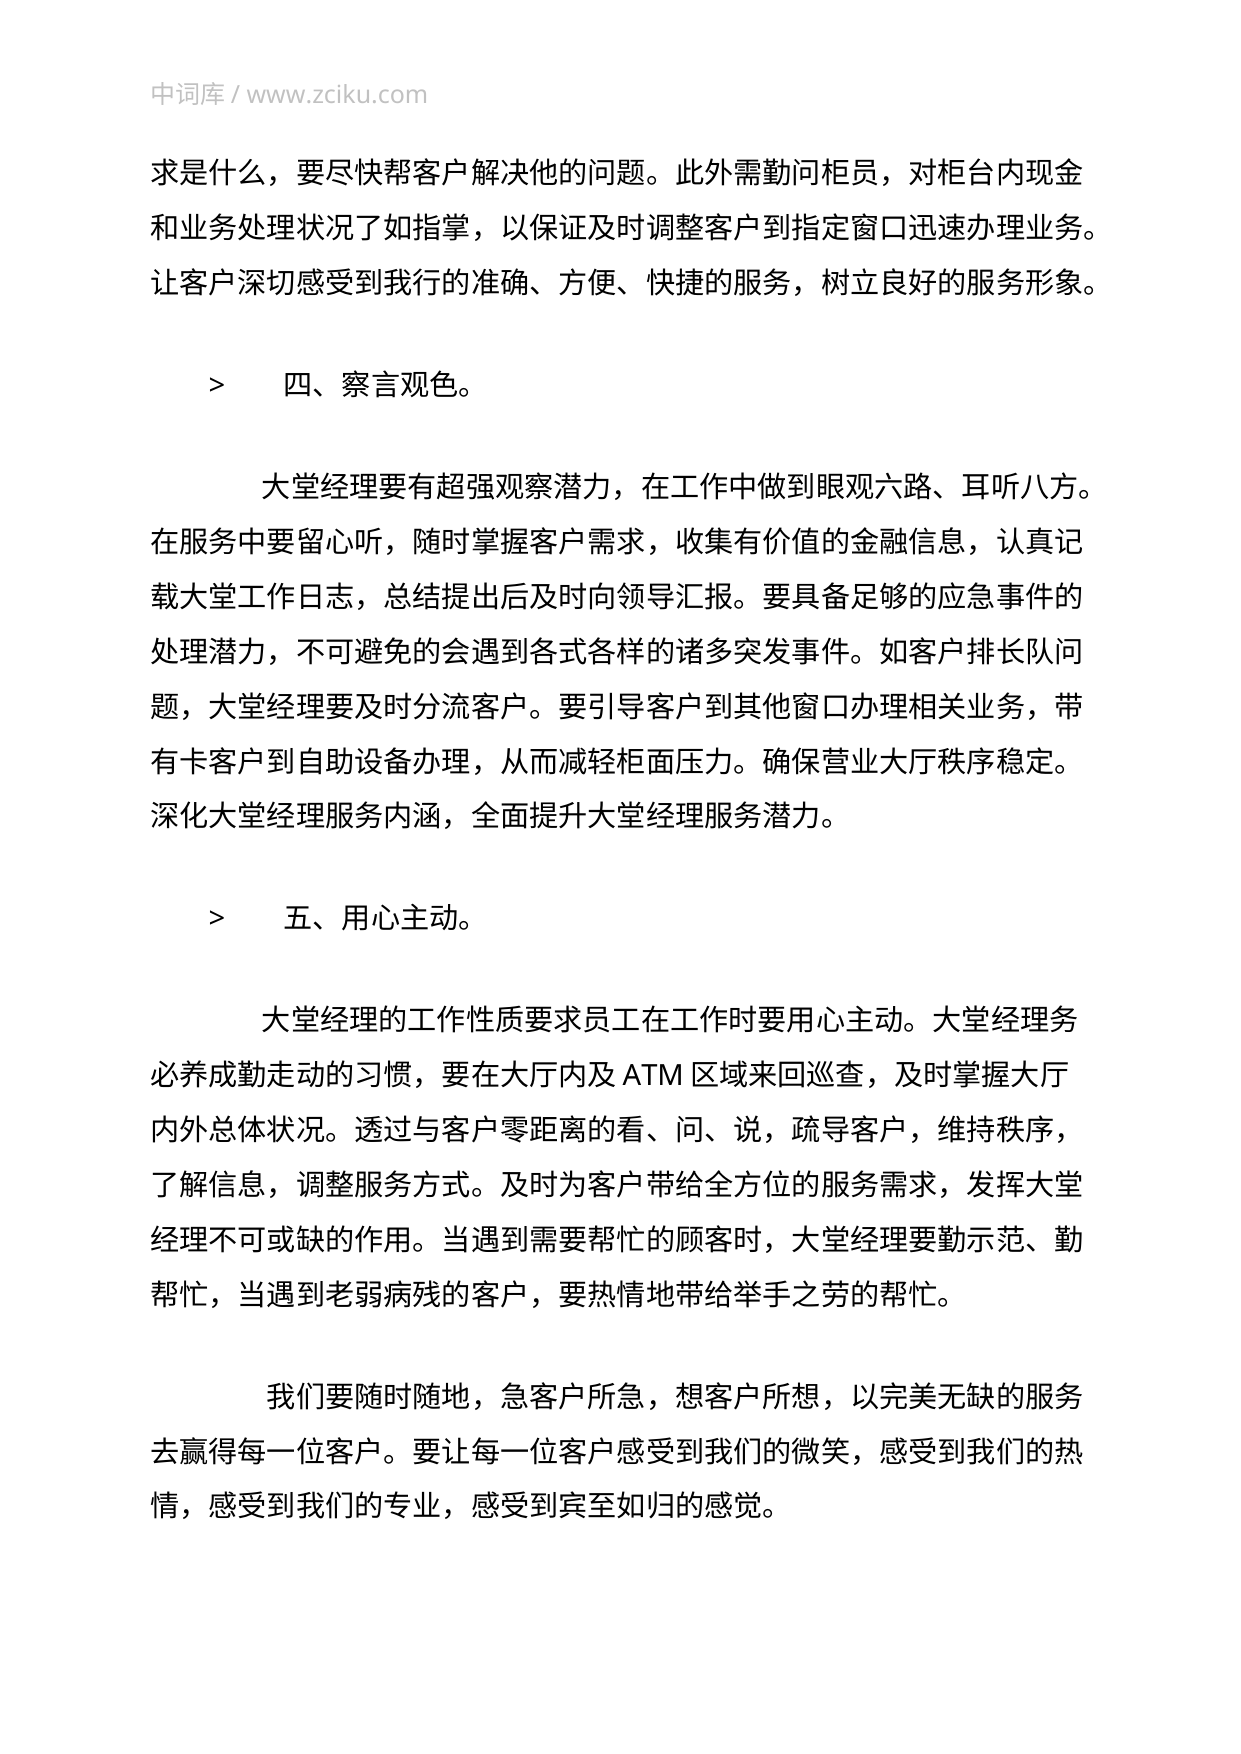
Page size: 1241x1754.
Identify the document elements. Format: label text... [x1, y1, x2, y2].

text > 五、用心主动。 [150, 895, 1090, 937]
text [150, 150, 1090, 302]
text 大堂经理要有超强观察潜力，在工作中做到眼观六路、耳听八方。在服务中要留心听，随时掌握客户需求，收集有价值的金融信息，认真记载大堂工作日志，总结提出后及时向领导汇报。要具备足够的应急事件的处理潜力，不可避免的会遇到各式各样的诸多突发事件。如客户排长队问题，大堂经理要及时分流客户。要引导客户到其他窗口办理相关业务，带有卡客户到自助设备办理，从而减轻柜面压力。确保营业大厅秩序稳定。深化大堂经理服务内涵，全面提升大堂经理服务潜力。 [150, 463, 1090, 835]
text 大堂经理的工作性质要求员工在工作时要用心主动。大堂经理务必养成勤走动的习惯，要在大厅内及ATM区域来回巡查，及时掌握大厅内外总体状况。透过与客户零距离的看、问、说，疏导客户，维持秩序，了解信息，调整服务方式。及时为客户带给全方位的服务需求，发挥大堂经理不可或缺的作用。当遇到需要帮忙的顾客时，大堂经理要勤示范、勤帮忙，当遇到老弱病残的客户，要热情地带给举手之劳的帮忙。 [150, 997, 1090, 1314]
text 我们要随时随地，急客户所急，想客户所想，以完美无缺的服务去赢得每一位客户。要让每一位客户感受到我们的微笑，感受到我们的热情，感受到我们的专业，感受到宾至如归的感觉。 [150, 1373, 1090, 1525]
text > 四、察言观色。 [150, 362, 1090, 404]
